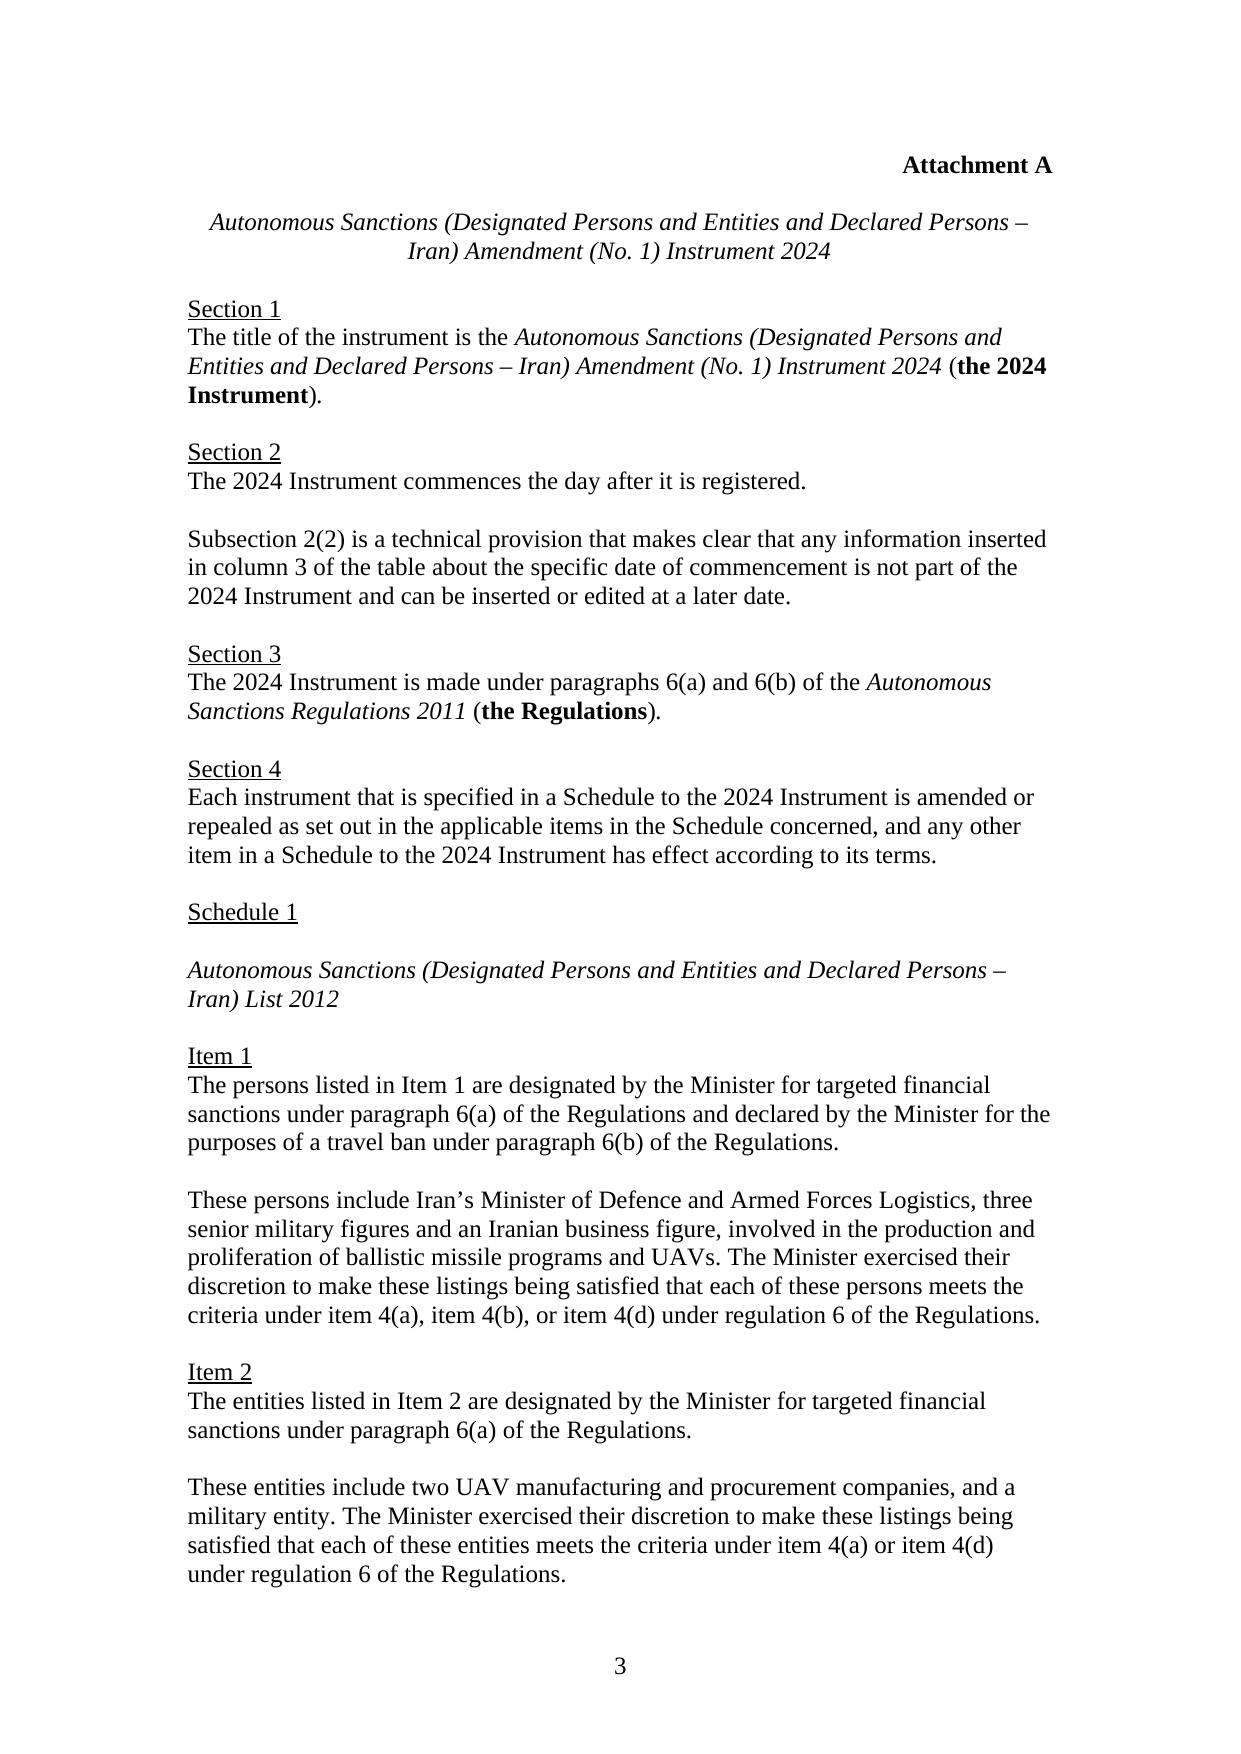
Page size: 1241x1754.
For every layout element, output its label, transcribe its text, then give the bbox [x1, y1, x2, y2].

text Schedule 1 [187, 897, 1053, 926]
text The title of the instrument is the Autonomous Sanctions (Designated Persons and Entities and Declared Persons – Iran) Amendment (No. 1) Instrument 2024 (the 2024 Instrument). [187, 322, 1053, 409]
text Autonomous Sanctions (Designated Persons and Entities and Declared Persons – Iran) Amendment (No. 1) Instrument 2024 [187, 207, 1053, 265]
text Section 4 [187, 754, 1053, 782]
text These entities include two UAV manufacturing and procurement companies, and a military entity. The Minister exercised their discretion to make these listings being satisfied that each of these entities meets the criteria under item 4(a) or item 4(d) under regulation 6 of the Regulations. [187, 1472, 1053, 1587]
text Attachment A [187, 150, 1053, 179]
text Each instrument that is specified in a Schedule to the 2024 Instrument is amended or repealed as set out in the applicable items in the Schedule concerned, and any other item in a Schedule to the 2024 Instrument has effect according to its terms. [187, 782, 1053, 869]
text Item 2 [187, 1357, 1053, 1386]
text Section 1 [187, 294, 1053, 322]
text The 2024 Instrument commences the day after it is registered. [187, 466, 1053, 495]
text These persons include Iran’s Minister of Defence and Armed Forces Logistics, three senior military figures and an Iranian business figure, involved in the production and proliferation of ballistic missile programs and UAVs. The Minister exercised their discretion to make these listings being satisfied that each of these persons meets the criteria under item 4(a), item 4(b), or item 4(d) under regulation 6 of the Regulations. [187, 1185, 1053, 1329]
text Item 1 [187, 1041, 1053, 1070]
text Section 3 [187, 639, 1053, 667]
text Section 2 [187, 437, 1053, 466]
text The 2024 Instrument is made under paragraphs 6(a) and 6(b) of the Autonomous Sanctions Regulations 2011 (the Regulations). [187, 667, 1053, 725]
text The entities listed in Item 2 are designated by the Minister for targeted financial sanctions under paragraph 6(a) of the Regulations. [187, 1386, 1053, 1444]
text Subsection 2(2) is a technical provision that makes clear that any information inserted in column 3 of the table about the specific date of commencement is not part of the 2024 Instrument and can be inserted or edited at a later date. [187, 524, 1053, 610]
text The persons listed in Item 1 are designated by the Minister for targeted financial sanctions under paragraph 6(a) of the Regulations and declared by the Minister for the purposes of a travel ban under paragraph 6(b) of the Regulations. [187, 1070, 1053, 1156]
text Autonomous Sanctions (Designated Persons and Entities and Declared Persons – Iran) List 2012 [187, 955, 1053, 1012]
